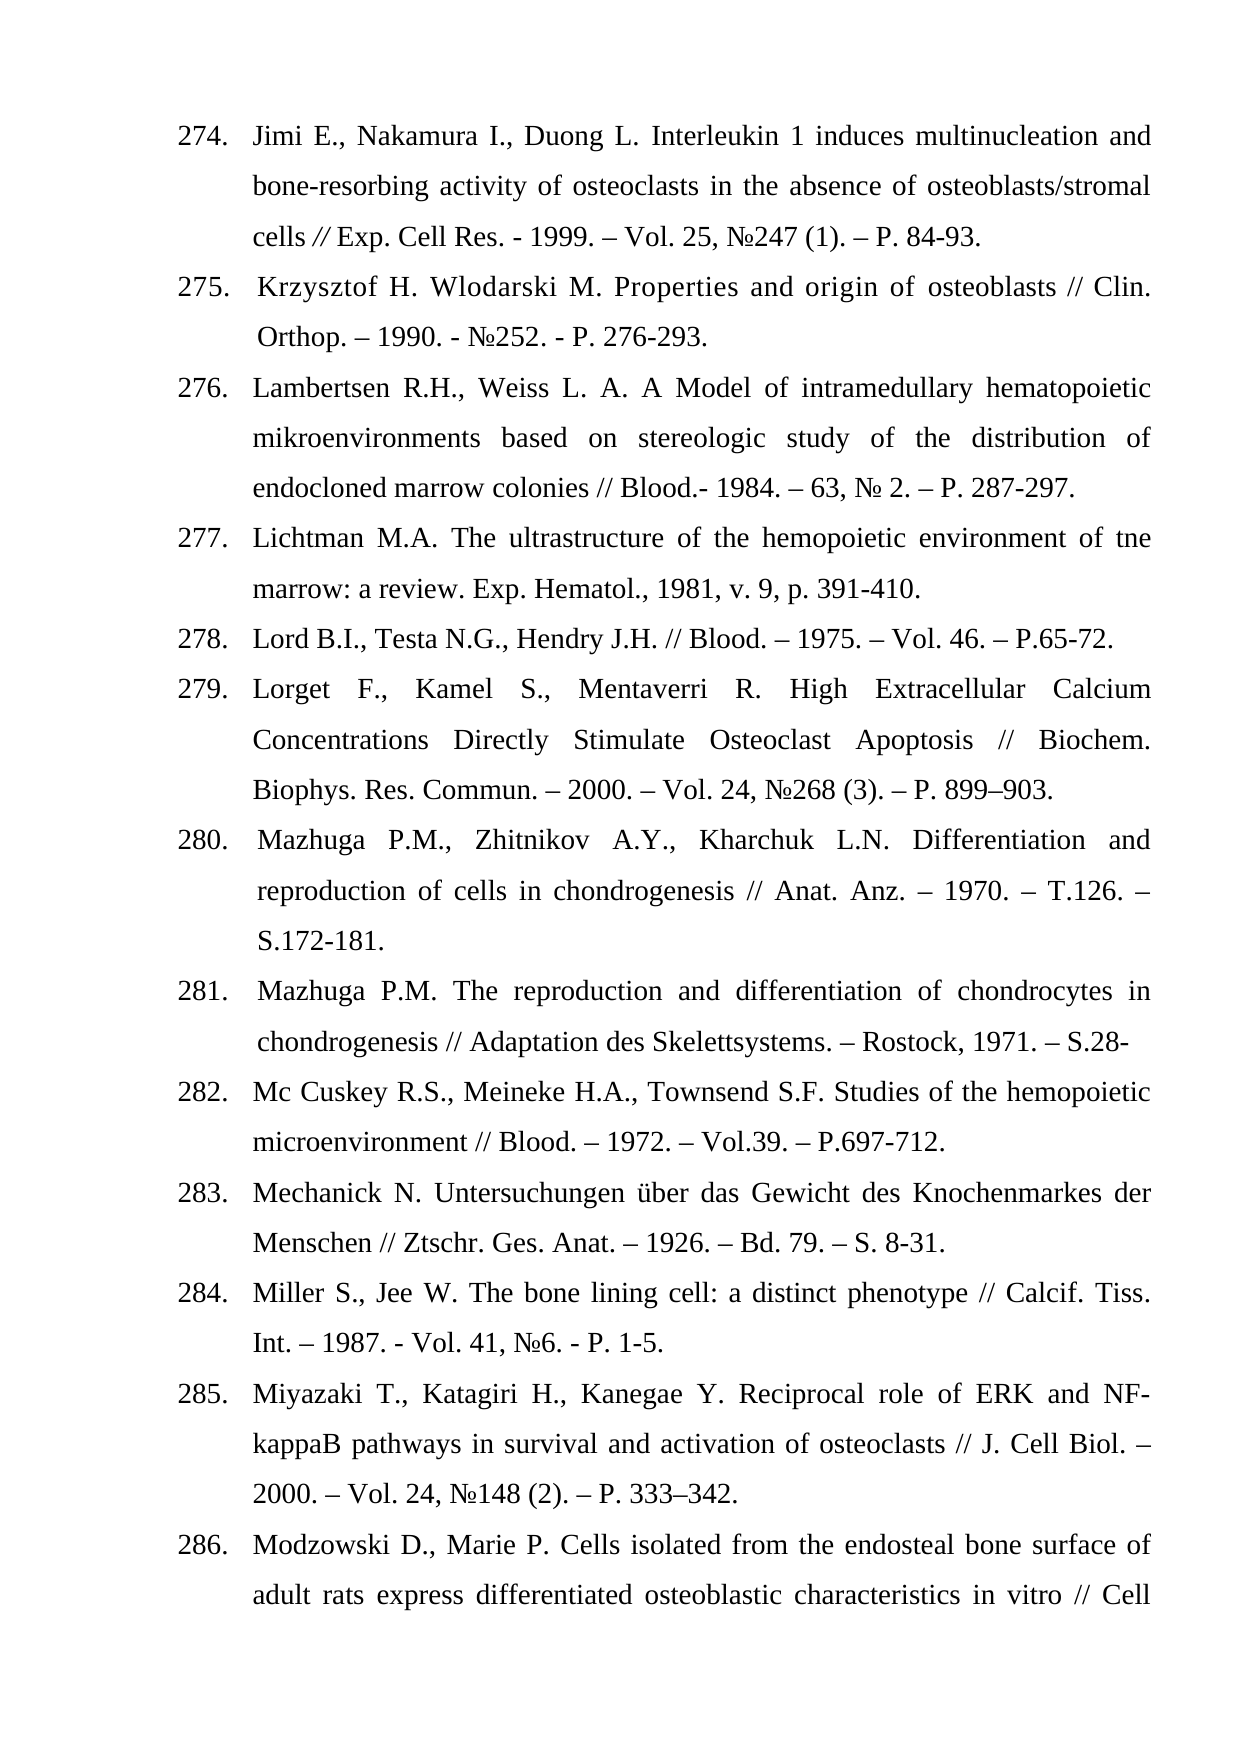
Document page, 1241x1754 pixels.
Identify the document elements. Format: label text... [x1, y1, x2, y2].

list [177, 1527, 1152, 1611]
list Mazhuga P.M., Zhitnikov A.Y., Kharchuk L.N. Differentiation and reproduction of cells in chondrogenesis // Anat. Anz. – 1970. – T.126. – S.172-181. [177, 822, 1152, 957]
list Miller S., Jee W. The bone lining cell: a distinct phenotype // Calcif. Tiss. Int. – 1987. - Vol. 41, №6. - P. 1-5. [177, 1275, 1152, 1359]
list Jimi E., Nakamura I., Duong L. Interleukin 1 induces multinucleation and bone-resorbing activity of osteoclasts in the absence of osteoblasts/stromal cells // Exp. Cell Res. - 1999. – Vol. 25, №247 (1). – P. 84-93. [177, 118, 1152, 252]
list Mc Cuskey R.S., Meineke H.A., Townsend S.F. Studies of the hemopoietic microenvironment // Blood. – 1972. – Vol.39. – P.697-712. [177, 1074, 1152, 1158]
list Lambertsen R.H., Weiss L. A. A Model of intramedullary hematopoietic mikroenvironments based on stereologic study of the distribution of endocloned marrow colonies // Blood.- 1984. – 63, № 2. – Р. 287-297. [177, 370, 1152, 504]
list Mazhuga P.M. The reproduction and differentiation of chondrocytes in chondrogenesis // Adaptation des Skelettsystems. – Rostock, 1971. – S.28- [177, 973, 1152, 1057]
list Lord B.I., Testa N.G., Hendry J.H. // Blood. – 1975. – Vol. 46. – P.65-72. [177, 621, 1152, 655]
list Mechanick N. Untersuchungen über das Gewicht des Knochenmarkes der Menschen // Ztschr. Ges. Anat. – 1926. – Bd. 79. – S. 8-31. [177, 1175, 1152, 1258]
list Krzysztof H. Wlodarski M. Properties and origin of osteoblasts // Clin. Orthop. – 1990. - №252. - P. 276-293. [177, 269, 1152, 353]
list Lorget F., Kamel S., Mentaverri R. High Extracellular Calcium Concentrations Directly Stimulate Osteoclast Apoptosis // Biochem. Biophys. Res. Commun. – 2000. – Vol. 24, №268 (3). – P. 899–903. [177, 672, 1152, 806]
list Miyazaki T., Katagiri H., Kanegae Y. Reciprocal role of ERK and NF-kappaB pathways in survival and activation of osteoclasts // J. Cell Biol. – 2000. – Vol. 24, №148 (2). – P. 333–342. [177, 1376, 1152, 1510]
list Lichtman M.A. The ultrastructure of the hemopoietic environment of tne marrow: a review. Exp. Hematol., 1981, v. 9, p. 391-410. [177, 521, 1152, 604]
